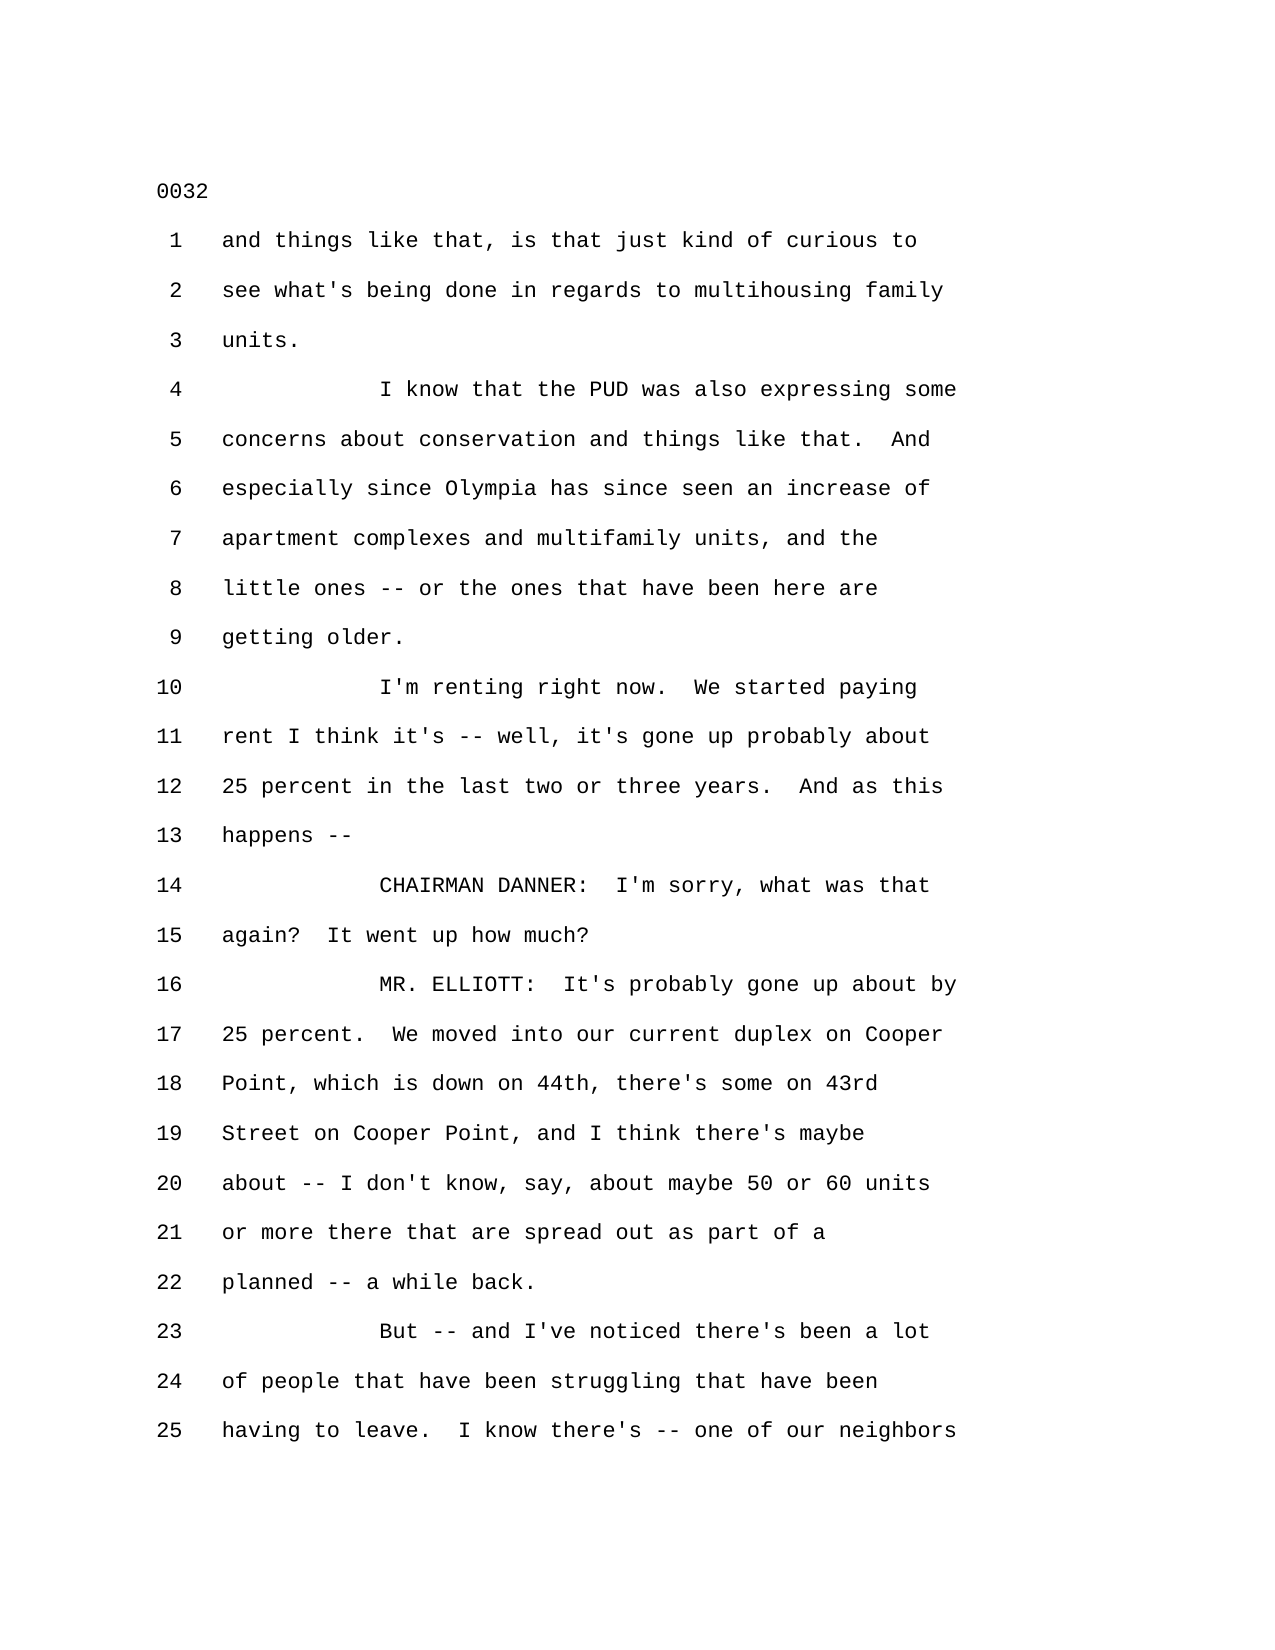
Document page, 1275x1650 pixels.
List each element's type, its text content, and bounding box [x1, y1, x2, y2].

text 3 units. [156, 329, 1119, 353]
text 14 CHAIRMAN DANNER: I'm sorry, what was that [156, 874, 1119, 899]
text 5 concerns about conservation and things like that. And [156, 428, 1119, 453]
text 12 25 percent in the last two or three years. And as this [156, 775, 1119, 800]
text 22 planned -- a while back. [156, 1271, 1119, 1296]
text 7 apartment complexes and multifamily units, and the [156, 527, 1119, 552]
text 19 Street on Cooper Point, and I think there's maybe [156, 1122, 1119, 1147]
text 17 25 percent. We moved into our current duplex on Cooper [156, 1023, 1119, 1048]
text 8 little ones -- or the ones that have been here are [156, 577, 1119, 601]
text 16 MR. ELLIOTT: It's probably gone up about by [156, 973, 1119, 998]
text 9 getting older. [156, 626, 1119, 651]
text 1 and things like that, is that just kind of curious to [156, 229, 1119, 254]
text 13 happens -- [156, 824, 1119, 849]
text 20 about -- I don't know, say, about maybe 50 or 60 units [156, 1172, 1119, 1196]
text 23 But -- and I've noticed there's been a lot [156, 1320, 1119, 1345]
text 15 again? It went up how much? [156, 924, 1119, 948]
text 4 I know that the PUD was also expressing some [156, 378, 1119, 403]
text 18 Point, which is down on 44th, there's some on 43rd [156, 1072, 1119, 1097]
text 0032 [156, 180, 1119, 205]
text 24 of people that have been struggling that have been [156, 1370, 1119, 1395]
text 11 rent I think it's -- well, it's gone up probably about [156, 725, 1119, 750]
text 2 see what's being done in regards to multihousing family [156, 279, 1119, 304]
text 25 having to leave. I know there's -- one of our neighbors [156, 1419, 1119, 1444]
text 10 I'm renting right now. We started paying [156, 676, 1119, 701]
text 6 especially since Olympia has since seen an increase of [156, 477, 1119, 502]
text 21 or more there that are spread out as part of a [156, 1221, 1119, 1246]
